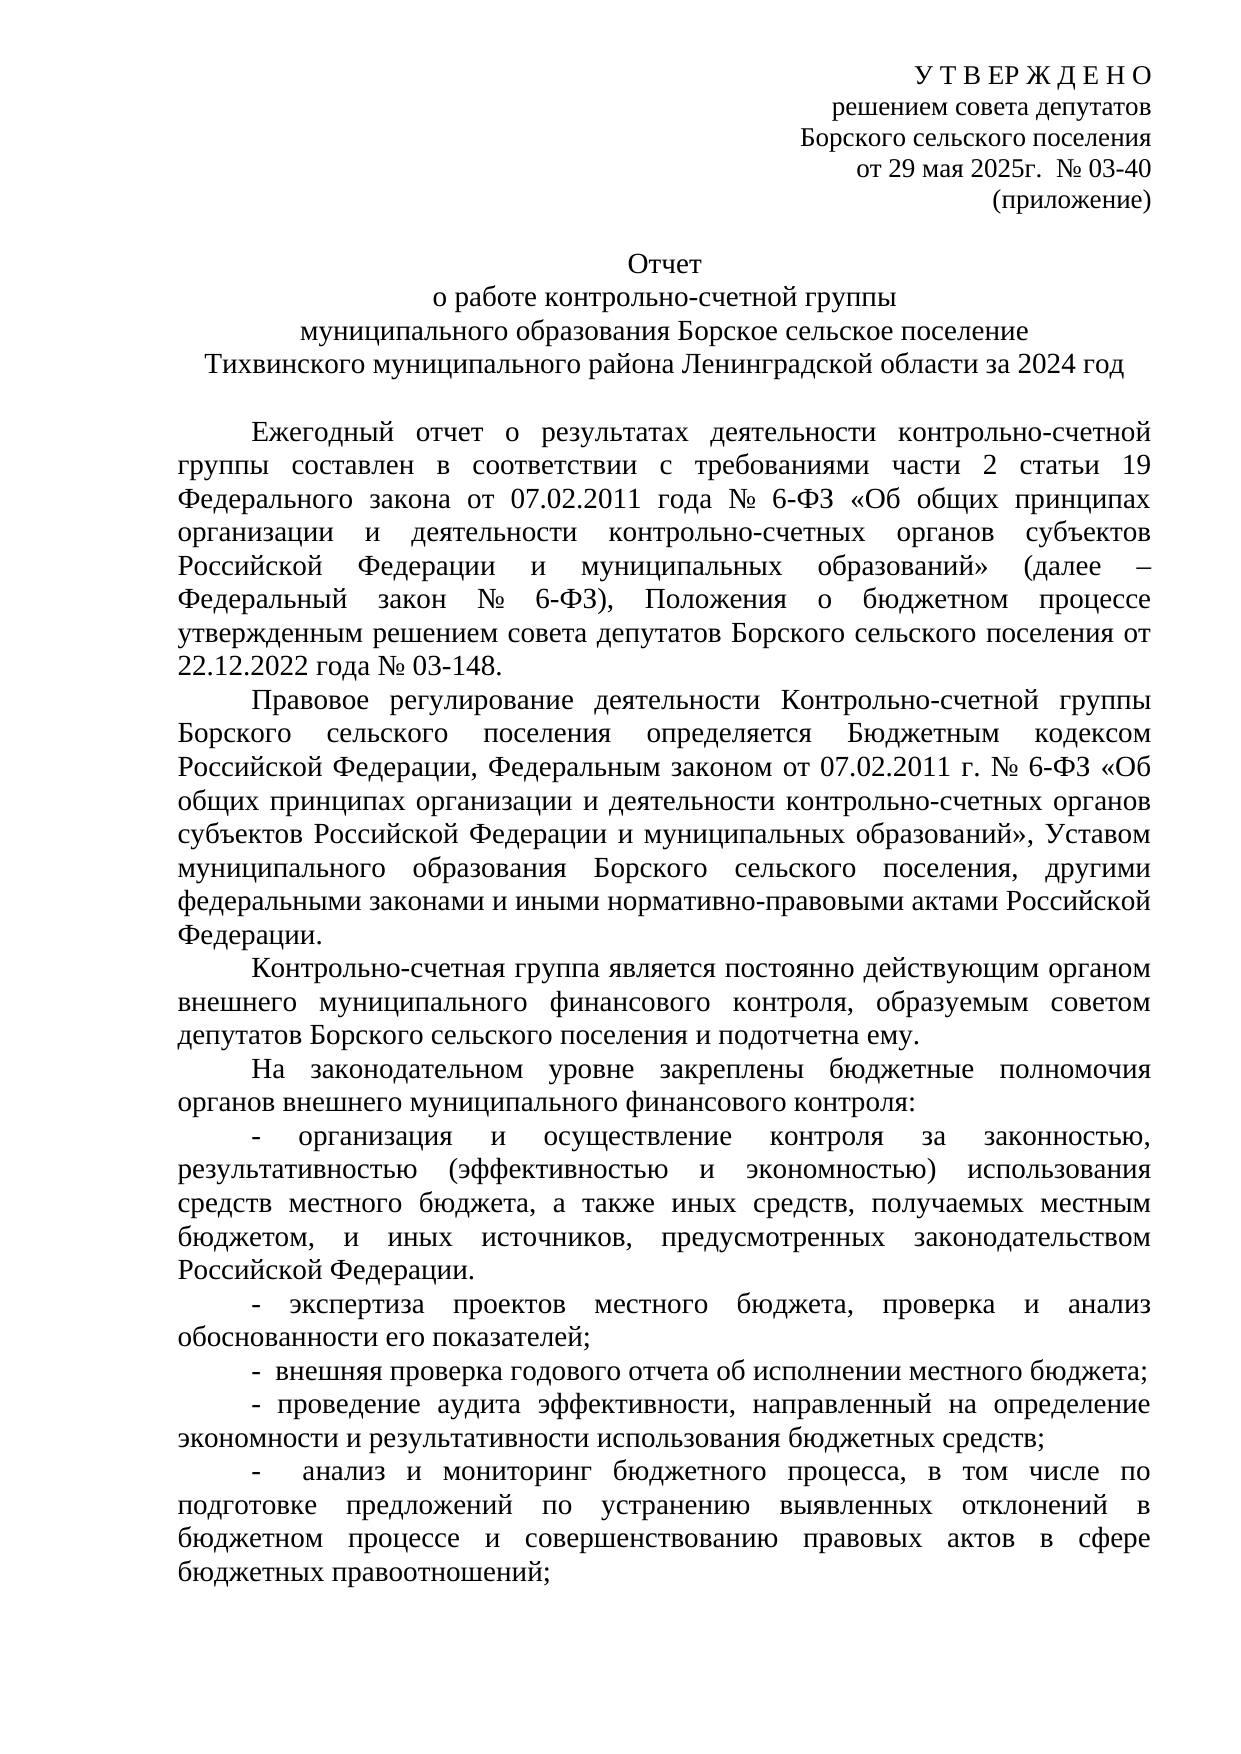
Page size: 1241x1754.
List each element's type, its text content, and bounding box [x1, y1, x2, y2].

text - экспертиза проектов местного бюджета, проверка и анализ обоснованности его показателей; [177, 1286, 1152, 1353]
text На законодательном уровне закреплены бюджетные полномочия органов внешнего муниципального финансового контроля: [177, 1051, 1152, 1118]
text - внешняя проверка годового отчета об исполнении местного бюджета; [177, 1353, 1152, 1386]
text Борского сельского поселения [177, 121, 1152, 152]
text Правовое регулирование деятельности Контрольно-счетной группы Борского сельского поселения определяется Бюджетным кодексом Российской Федерации, Федеральным законом от 07.02.2011 г. № 6-ФЗ «Об общих принципах организации и деятельности контрольно-счетных органов субъектов Российской Федерации и муниципальных образований», Уставом муниципального образования Борского сельского поселения, другими федеральными законами и иными нормативно-правовыми актами Российской Федерации. [177, 682, 1152, 950]
text о работе контрольно-счетной группы [177, 279, 1152, 313]
text - проведение аудита эффективности, направленный на определение экономности и результативности использования бюджетных средств; [177, 1386, 1152, 1453]
text Отчет [177, 246, 1152, 279]
text - анализ и мониторинг бюджетного процесса, в том числе по подготовке предложений по устранению выявленных отклонений в бюджетном процессе и совершенствованию правовых актов в сфере бюджетных правоотношений; [177, 1453, 1152, 1588]
text решением совета депутатов [177, 90, 1152, 121]
text (приложение) [177, 184, 1152, 215]
text Тихвинского муниципального района Ленинградской области за 2024 год [177, 347, 1152, 380]
text от 29 мая 2025г. № 03-40 [177, 152, 1152, 184]
text - организация и осуществление контроля за законностью, результативностью (эффективностью и экономностью) использования средств местного бюджета, а также иных средств, получаемых местным бюджетом, и иных источников, предусмотренных законодательством Российской Федерации. [177, 1118, 1152, 1286]
text муниципального образования Борское сельское поселение [177, 313, 1152, 347]
text Контрольно-счетная группа является постоянно действующим органом внешнего муниципального финансового контроля, образуемым советом депутатов Борского сельского поселения и подотчетна ему. [177, 950, 1152, 1051]
text Ежегодный отчет о результатах деятельности контрольно-счетной группы составлен в соответствии с требованиями части 2 статьи 19 Федерального закона от 07.02.2011 года № 6-ФЗ «Об общих принципах организации и деятельности контрольно-счетных органов субъектов Российской Федерации и муниципальных образований» (далее – Федеральный закон № 6-ФЗ), Положения о бюджетном процессе утвержденным решением совета депутатов Борского сельского поселения от 22.12.2022 года № 03-148. [177, 414, 1152, 682]
text У Т В ЕР Ж Д Е Н О [177, 59, 1152, 90]
